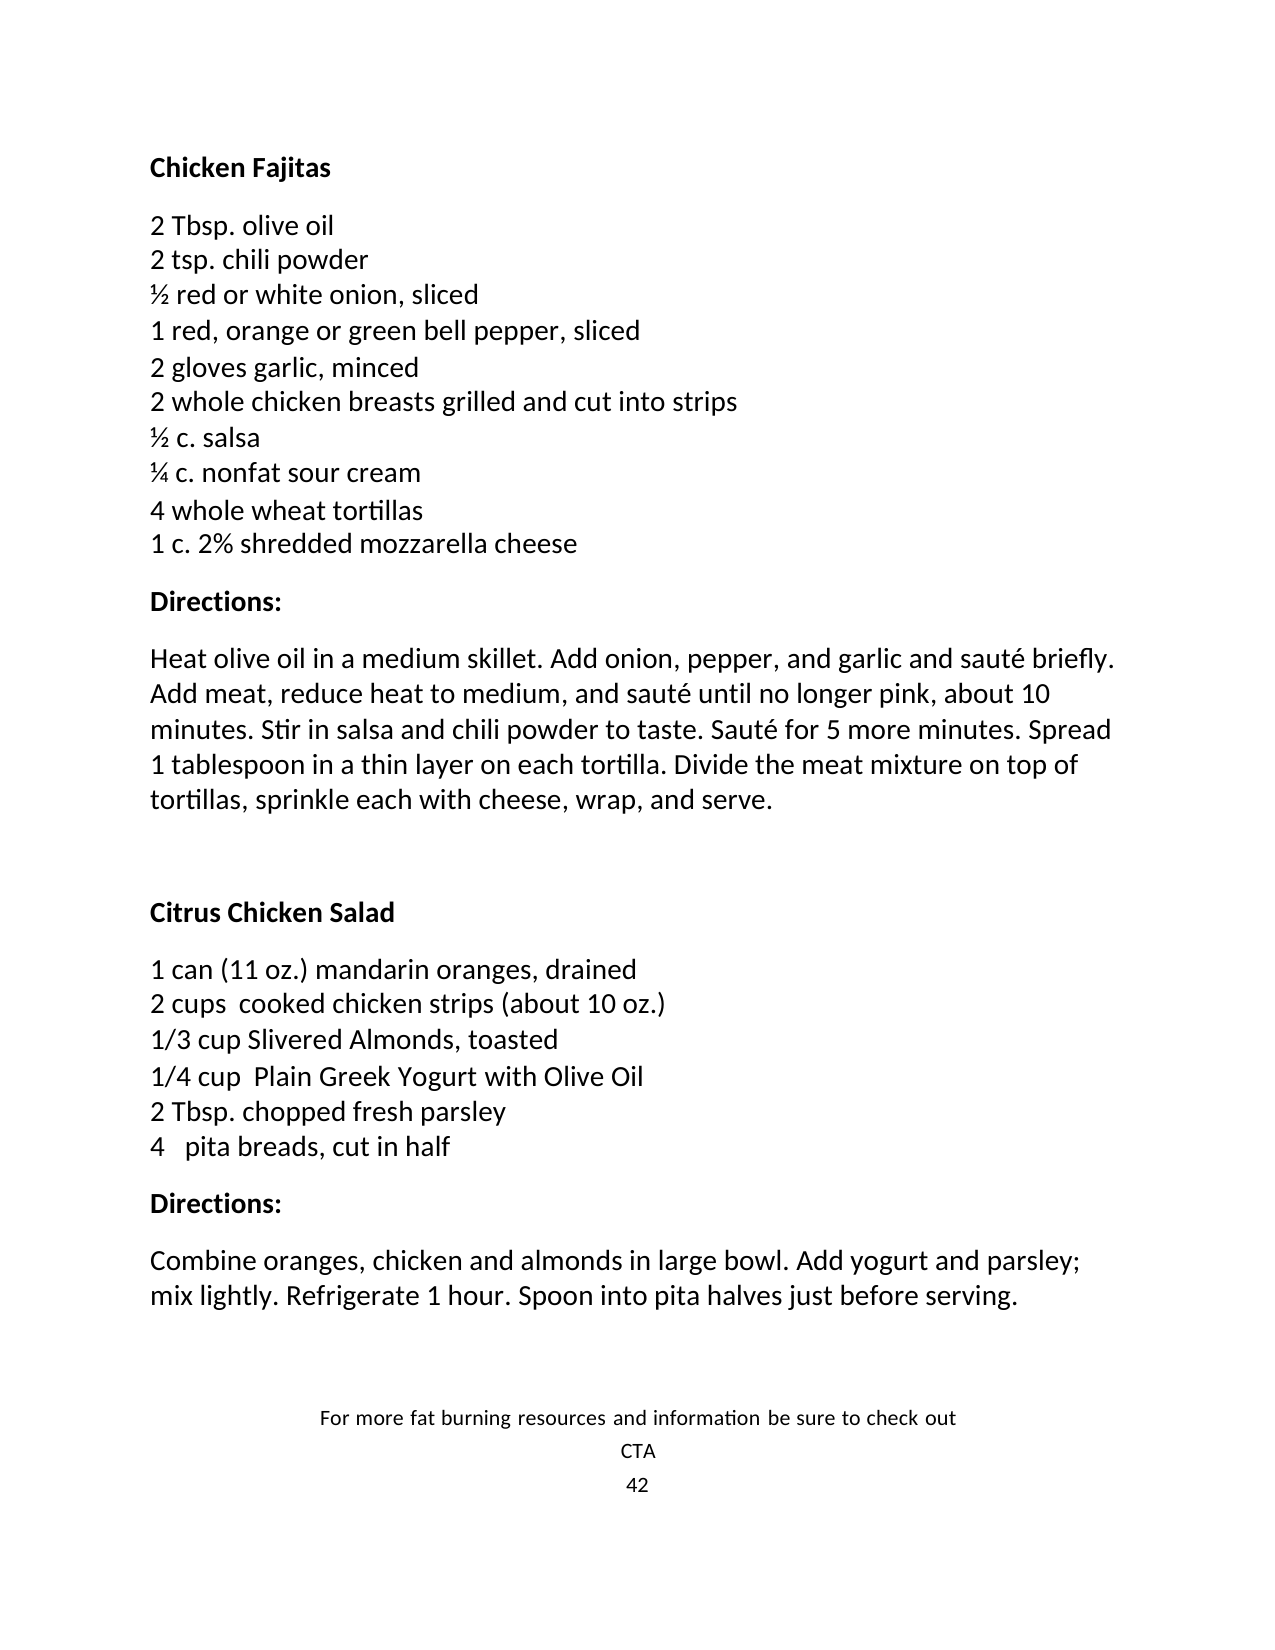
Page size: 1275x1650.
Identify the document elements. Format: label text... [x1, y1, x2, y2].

text Heat olive oil in a medium skillet. Add onion, pepper, and garlic and sauté briefly. Add meat, reduce heat to medium, and sauté until no longer pink, about 10 minutes. Stir in salsa and chili powder to taste. Sauté for 5 more minutes. Spread [150, 640, 1118, 747]
text Combine oranges, chicken and almonds in large bowl. Add yogurt and parsley; mix lightly. Refrigerate 1 hour. Spoon into pita halves just before serving. [150, 1242, 1121, 1312]
text 1 tablespoon in a thin layer on each tortilla. Divide the meat mixture on top of tortillas, sprinkle each with cheese, wrap, and serve. [150, 747, 1083, 817]
text 2 gloves garlic, minced [150, 349, 1127, 385]
text ½ c. salsa [150, 420, 1127, 456]
text 4 pita breads, cut in half [150, 1129, 1127, 1164]
text 1 can (11 oz.) mandarin oranges, drained [150, 951, 1127, 987]
text Directions: [150, 583, 1127, 619]
text 1/4 cup Plain Greek Yogurt with Olive Oil [150, 1058, 1127, 1094]
text ¼ c. nonfat sour cream [150, 456, 1127, 491]
text Citrus Chicken Salad [150, 894, 1127, 930]
text Chicken Fajitas [150, 149, 1127, 185]
text 2 tsp. chili powder [150, 242, 1127, 278]
text 2 Tbsp. chopped fresh parsley [150, 1094, 1127, 1129]
text 2 whole chicken breasts grilled and cut into strips [150, 385, 1127, 420]
text 2 cups cooked chicken strips (about 10 oz.) [150, 987, 1127, 1022]
text Directions: [150, 1185, 1127, 1221]
text 4 whole wheat tortillas [150, 492, 1127, 527]
text 2 Tbsp. olive oil [150, 207, 1127, 242]
text 1 red, orange or green bell pepper, sliced [150, 313, 1127, 349]
text 1 c. 2% shredded mozzarella cheese [150, 527, 1127, 562]
text 1/3 cup Slivered Almonds, toasted [150, 1022, 1127, 1058]
text ½ red or white onion, sliced [150, 278, 1127, 313]
